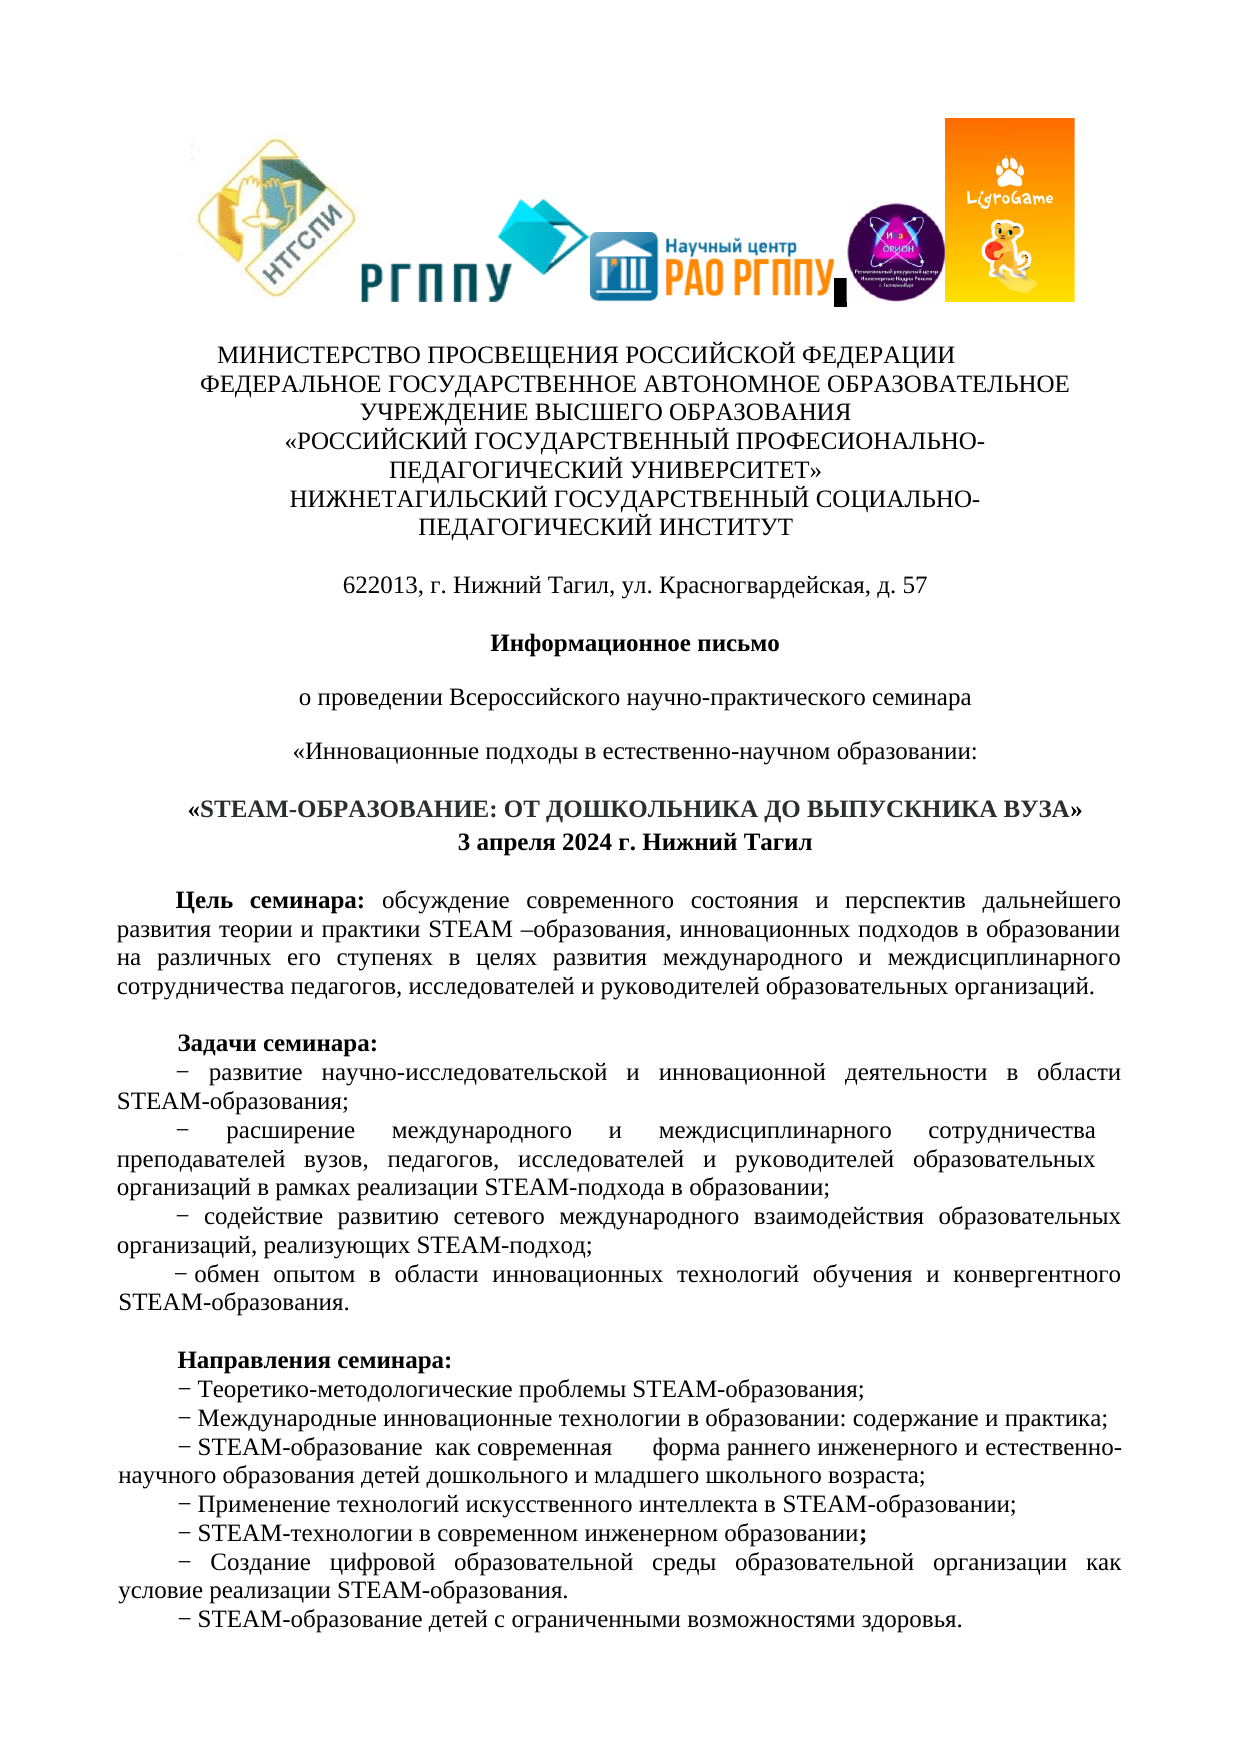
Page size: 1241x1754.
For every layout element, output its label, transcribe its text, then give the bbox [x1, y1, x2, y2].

subtitle Задачи семинара: [118, 1029, 1122, 1057]
picture [177, 122, 834, 302]
picture [846, 118, 1075, 302]
text − STEAM-образование детей с ограниченными возможностями здоровья. [118, 1604, 1122, 1633]
text − Создание цифровой образовательной среды образовательной организации как условие реализации STEAM-образования. [118, 1547, 1122, 1604]
text 3 апреля 2024 г. Нижний Тагил [118, 827, 1093, 856]
text о проведении Всероссийского научно-практического семинара [118, 682, 1093, 711]
text − расширение международного и междисциплинарного сотрудничества преподавателей вузов, педагогов, исследователей и руководителей образовательных организаций в рамках реализации STEAM-подхода в образовании; [117, 1115, 1096, 1201]
text ФЕДЕРАЛЬНОЕ ГОСУДАРСТВЕННОЕ АВТОНОМНОЕ ОБРАЗОВАТЕЛЬНОЕ УЧРЕЖДЕНИЕ ВЫСШЕГО ОБРАЗОВАНИЯ [118, 369, 1093, 426]
text НИЖНЕТАГИЛЬСКИЙ ГОСУДАРСТВЕННЫЙ СОЦИАЛЬНО-ПЕДАГОГИЧЕСКИЙ ИНСТИТУТ [118, 484, 1093, 541]
text − обмен опытом в области инновационных технологий обучения и конвергентного STEAM-образования. [118, 1259, 1122, 1316]
subtitle Направления семинара: [118, 1345, 1122, 1374]
text «РОССИЙСКИЙ ГОСУДАРСТВЕННЫЙ ПРОФЕСИОНАЛЬНО-ПЕДАГОГИЧЕСКИЙ УНИВЕРСИТЕТ» [118, 426, 1093, 484]
text − STEAM-технологии в современном инженерном образовании; [118, 1518, 1122, 1547]
text Цель семинара: обсуждение современного состояния и перспектив дальнейшего развития теории и практики STEAM –образования, инновационных подходов в образовании на различных его ступенях в целях развития международного и междисциплинарного сотрудничества педагогов, исследователей и руководителей образовательных организаций. [117, 885, 1122, 1000]
text − STEAM-образование как современная форма раннего инженерного и естественно-научного образования детей дошкольного и младшего школьного возраста; [118, 1432, 1122, 1489]
text − Международные инновационные технологии в образовании: содержание и практика; [118, 1403, 1122, 1432]
text − содействие развитию сетевого международного взаимодействия образовательных организаций, реализующих STEAM-подход; [117, 1201, 1122, 1259]
text − Применение технологий искусственного интеллекта в STEAM-образовании; [118, 1489, 1122, 1518]
text 622013, г. Нижний Тагил, ул. Красногвардейская, д. 57 [118, 570, 1093, 599]
text − Теоретико-методологические проблемы STEAM-образования; [118, 1374, 1122, 1403]
text − развитие научно-исследовательской и инновационной деятельности в области STEAM-образования; [117, 1057, 1122, 1115]
text «Инновационные подходы в естественно-научном образовании: [118, 736, 1093, 765]
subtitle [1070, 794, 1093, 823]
text МИНИСТЕРСТВО ПРОСВЕЩЕНИЯ РОССИЙСКОЙ ФЕДЕРАЦИИ [118, 340, 996, 369]
subtitle Информационное письмо [118, 628, 1093, 657]
